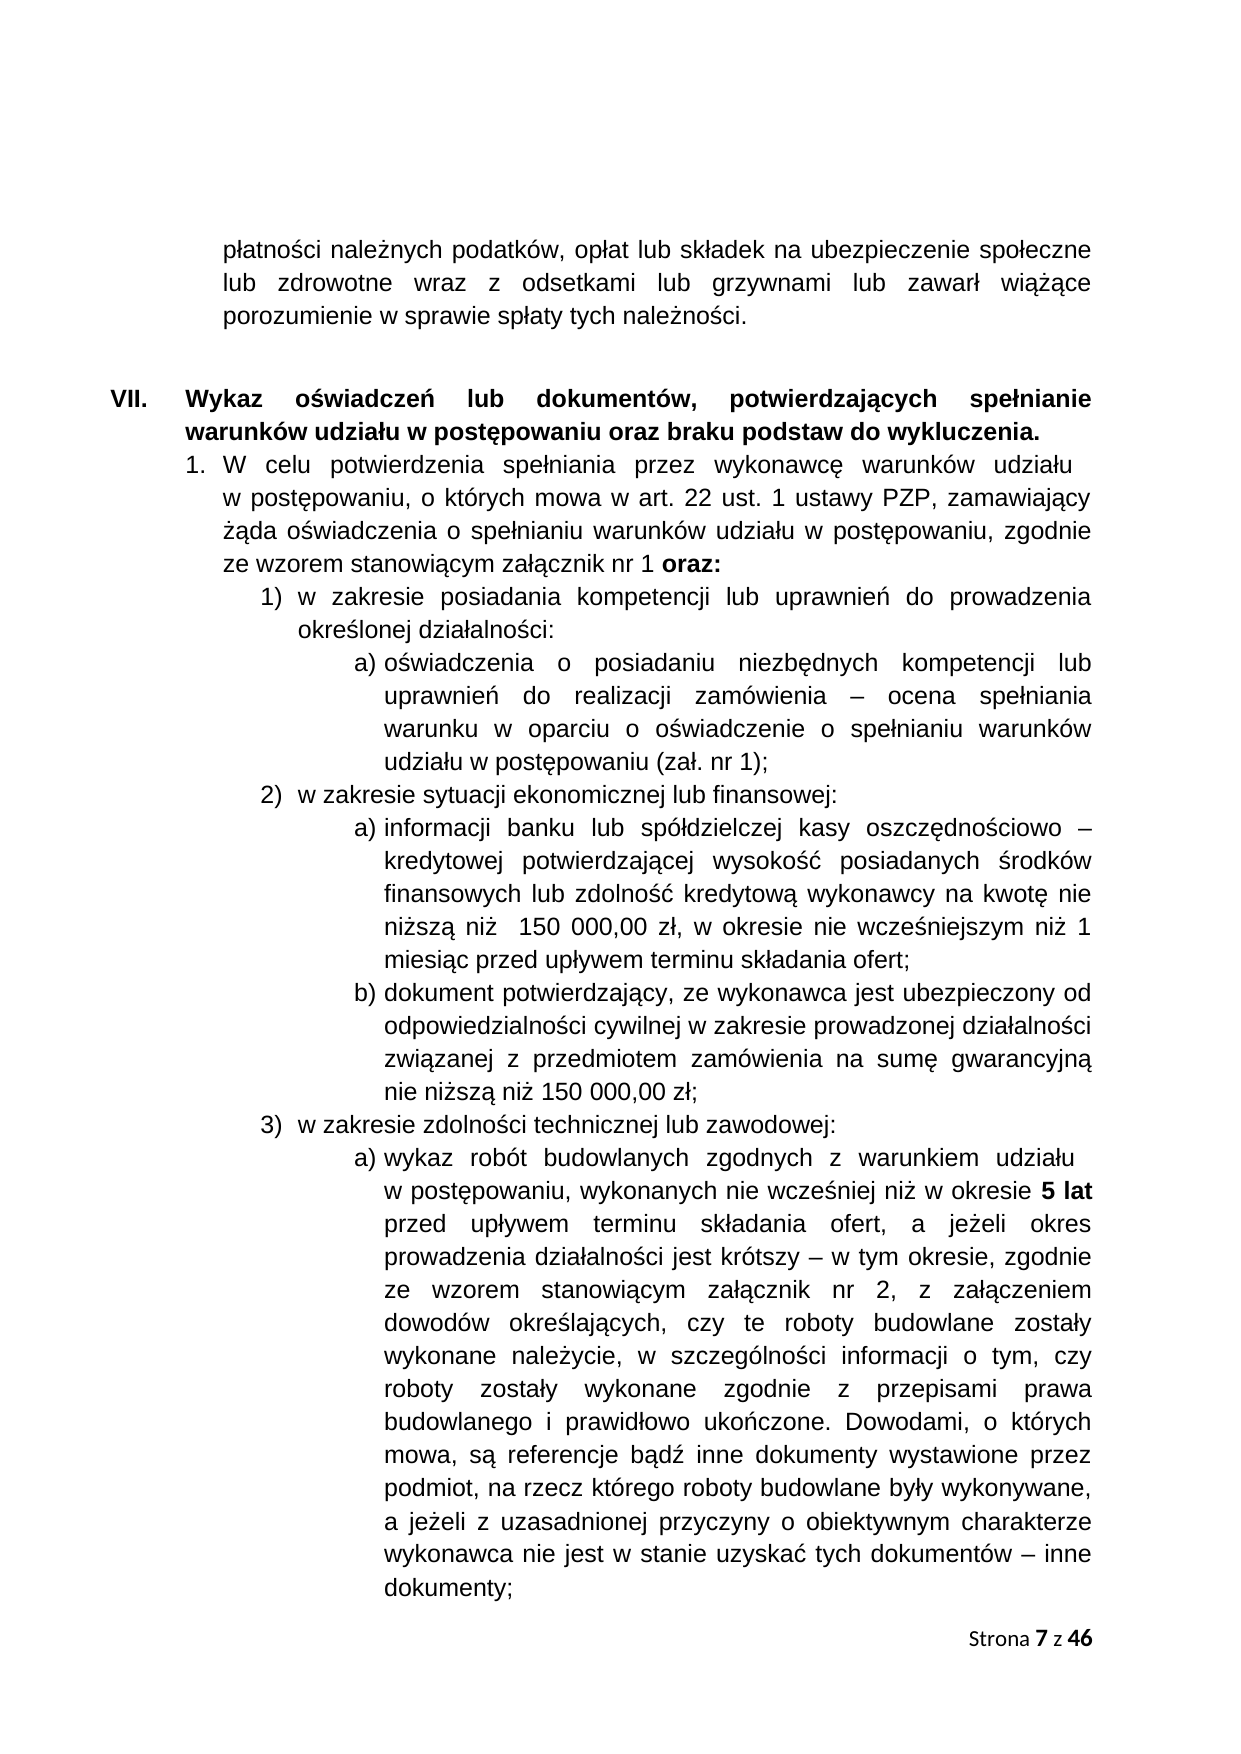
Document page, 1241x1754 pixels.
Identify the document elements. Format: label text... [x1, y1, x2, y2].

list dokument potwierdzający, ze wykonawca jest ubezpieczony od odpowiedzialności cywilnej w zakresie prowadzonej działalności związanej z przedmiotem zamówienia na sumę gwarancyjną nie niższą niż 150 000,00 zł; [354, 978, 1093, 1106]
list w zakresie sytuacji ekonomicznej lub finansowej: [260, 780, 1093, 809]
list informacji banku lub spółdzielczej kasy oszczędnościowo – kredytowej potwierdzającej wysokość posiadanych środków finansowych lub zdolność kredytową wykonawcy na kwotę nie niższą niż 150 000,00 zł, w okresie nie wcześniejszym niż 1 miesiąc przed upływem terminu składania ofert; [354, 813, 1093, 974]
list W celu potwierdzenia spełniania przez wykonawcę warunków udziału w postępowaniu, o których mowa w art. 22 ust. 1 ustawy PZP, zamawiający żąda oświadczenia o spełnianiu warunków udziału w postępowaniu, zgodnie ze wzorem stanowiącym załącznik nr 1 oraz: [185, 450, 1093, 578]
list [185, 235, 1093, 329]
list w zakresie posiadania kompetencji lub uprawnień do prowadzenia określonej działalności: [260, 582, 1093, 644]
list wykaz robót budowlanych zgodnych z warunkiem udziału w postępowaniu, wykonanych nie wcześniej niż w okresie 5 lat przed upływem terminu składania ofert, a jeżeli okres prowadzenia działalności jest krótszy – w tym okresie, zgodnie ze wzorem stanowiącym załącznik nr 2, z załączeniem dowodów określających, czy te roboty budowlane zostały wykonane należycie, w szczególności informacji o tym, czy roboty zostały wykonane zgodnie z przepisami prawa budowlanego i prawidłowo ukończone. Dowodami, o których mowa, są referencje bądź inne dokumenty wystawione przez podmiot, na rzecz którego roboty budowlane były wykonywane, a jeżeli z uzasadnionej przyczyny o obiektywnym charakterze wykonawca nie jest w stanie uzyskać tych dokumentów – inne dokumenty; [354, 1143, 1093, 1601]
subtitle Wykaz oświadczeń lub dokumentów, potwierdzających spełnianie warunków udziału w postępowaniu oraz braku podstaw do wykluczenia. [148, 384, 1093, 446]
list w zakresie zdolności technicznej lub zawodowej: [260, 1110, 1093, 1139]
list oświadczenia o posiadaniu niezbędnych kompetencji lub uprawnień do realizacji zamówienia – ocena spełniania warunku w oparciu o oświadczenie o spełnianiu warunków udziału w postępowaniu (zał. nr 1); [354, 648, 1093, 776]
